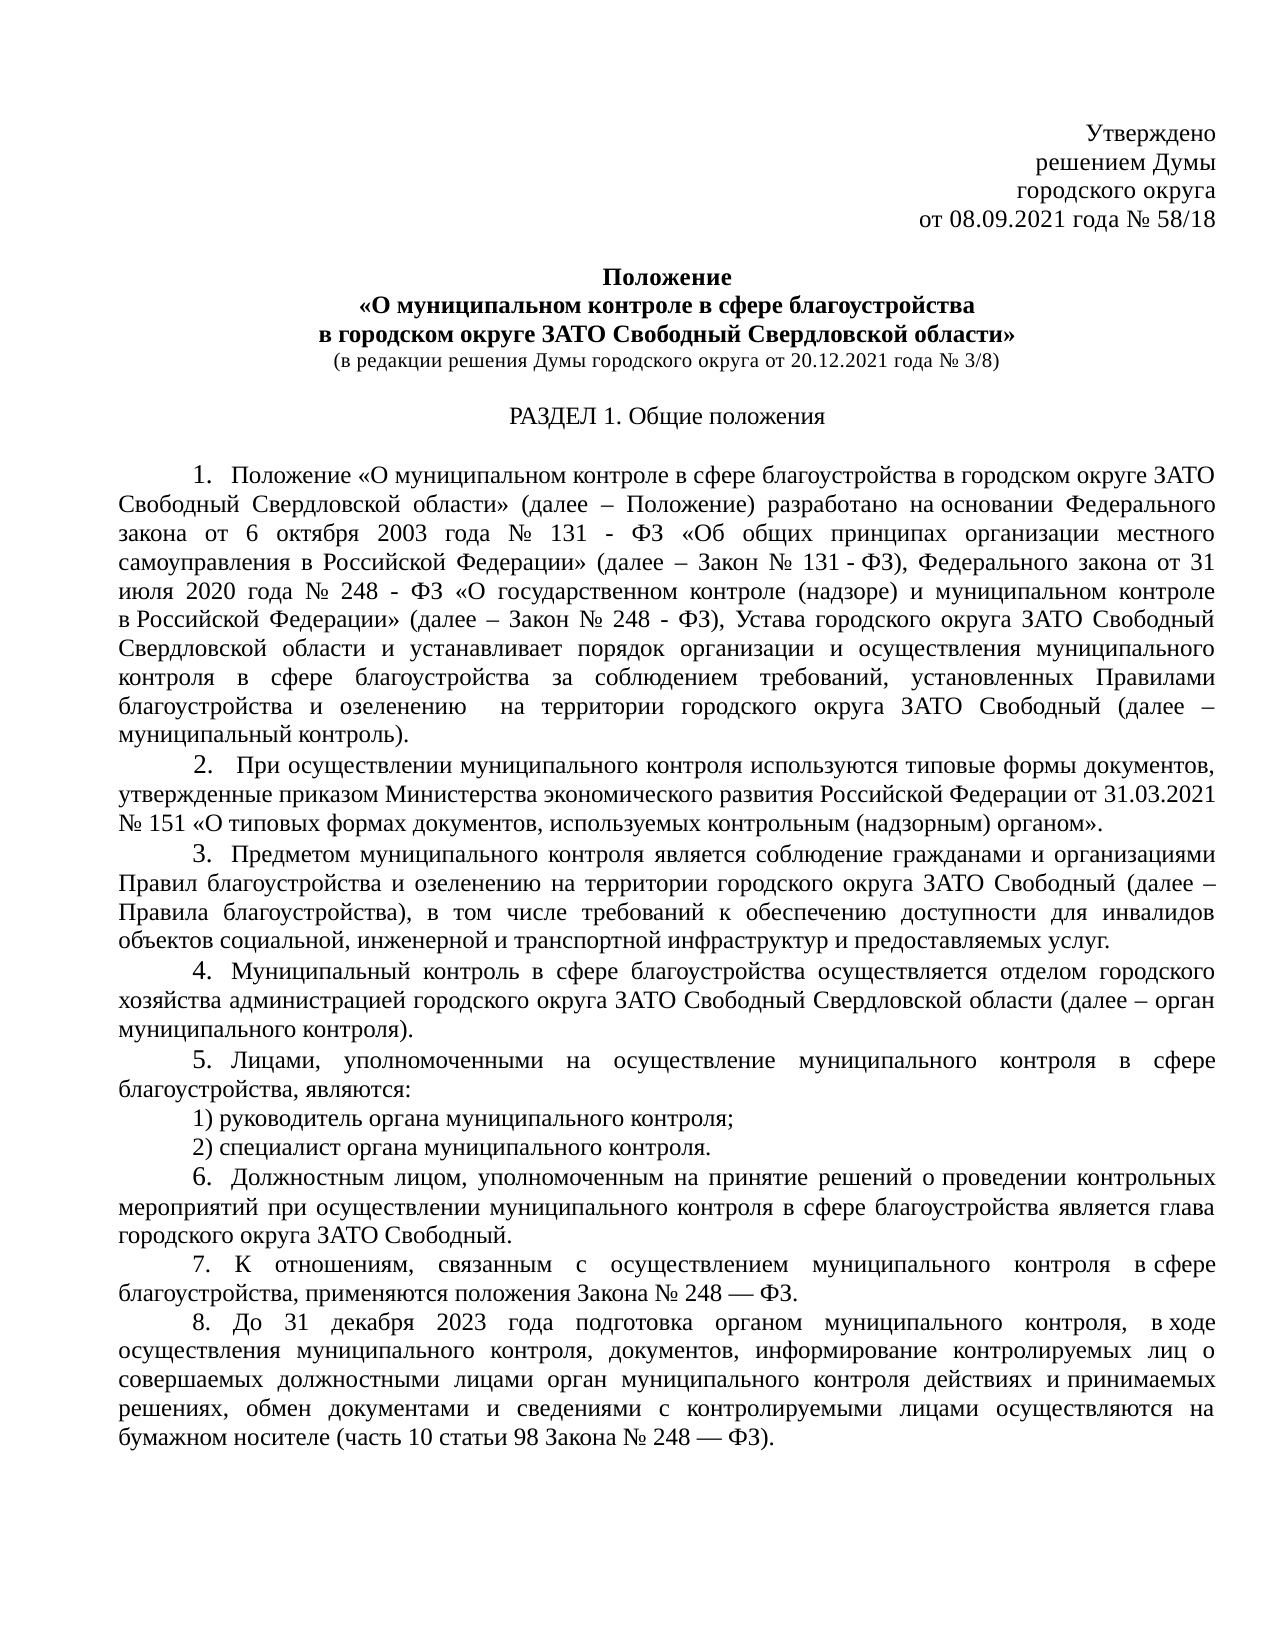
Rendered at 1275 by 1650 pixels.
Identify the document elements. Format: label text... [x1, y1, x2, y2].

text Утверждено [118, 118, 1216, 147]
text городского округа [118, 176, 1216, 204]
text от 08.09.2021 года № 58/18 [118, 204, 1216, 233]
text в городском округе ЗАТО Свободный Свердловской области» [118, 319, 1216, 348]
text 8. До 31 декабря 2023 года подготовка органом муниципального контроля, в ходе осуществления муниципального контроля, документов, информирование контролируемых лиц о совершаемых должностными лицами орган муниципального контроля действиях и принимаемых решениях, обмен документами и сведениями с контролируемыми лицами осуществляются на бумажном носителе (часть 10 статьи 98 Закона № 248 — ФЗ). [118, 1307, 1216, 1450]
text (в редакции решения Думы городского округа от 20.12.2021 года № 3/8) [118, 348, 1216, 372]
text РАЗДЕЛ 1. Общие положения [118, 401, 1216, 430]
text 7. К отношениям, связанным с осуществлением муниципального контроля в сфере благоустройства, применяются положения Закона № 248 — ФЗ. [118, 1249, 1216, 1307]
text Положение [118, 262, 1216, 291]
list Положение «О муниципальном контроле в сфере благоустройства в городском округе ЗАТО Свободный Свердловской области» (далее – Положение) разработано на основании Федерального закона от 6 октября 2003 года № 131 - ФЗ «Об общих принципах организации местного самоуправления в Российской Федерации» (далее – Закон № 131 - ФЗ), Федерального закона от 31 июля 2020 года № 248 - ФЗ «О государственном контроле (надзоре) и муниципальном контроле в Российской Федерации» (далее – Закон № 248 - ФЗ), Устава городского округа ЗАТО Свободный Свердловской области и устанавливает порядок организации и осуществления муниципального контроля в сфере благоустройства за соблюдением требований, установленных Правилами благоустройства и озеленению на территории городского округа ЗАТО Свободный (далее – муниципальный контроль). [118, 458, 1216, 748]
list Муниципальный контроль в сфере благоустройства осуществляется отделом городского хозяйства администрацией городского округа ЗАТО Свободный Свердловской области (далее – орган муниципального контроля). [118, 954, 1216, 1043]
text 1) руководитель органа муниципального контроля; [192, 1103, 1216, 1132]
list Лицами, уполномоченными на осуществление муниципального контроля в сфере благоустройства, являются: [118, 1043, 1216, 1103]
text решением Думы [118, 147, 1216, 176]
text «О муниципальном контроле в сфере благоустройства [118, 291, 1216, 319]
list Должностным лицом, уполномоченным на принятие решений о проведении контрольных мероприятий при осуществлении муниципального контроля в сфере благоустройства является глава городского округа ЗАТО Свободный. [118, 1160, 1216, 1249]
list При осуществлении муниципального контроля используются типовые формы документов, утвержденные приказом Министерства экономического развития Российской Федерации от 31.03.2021 № 151 «О типовых формах документов, используемых контрольным (надзорным) органом». [118, 748, 1216, 837]
list Предметом муниципального контроля является соблюдение гражданами и организациями Правил благоустройства и озеленению на территории городского округа ЗАТО Свободный (далее – Правила благоустройства), в том числе требований к обеспечению доступности для инвалидов объектов социальной, инженерной и транспортной инфраструктур и предоставляемых услуг. [118, 837, 1216, 954]
text 2) специалист органа муниципального контроля. [192, 1132, 1216, 1160]
